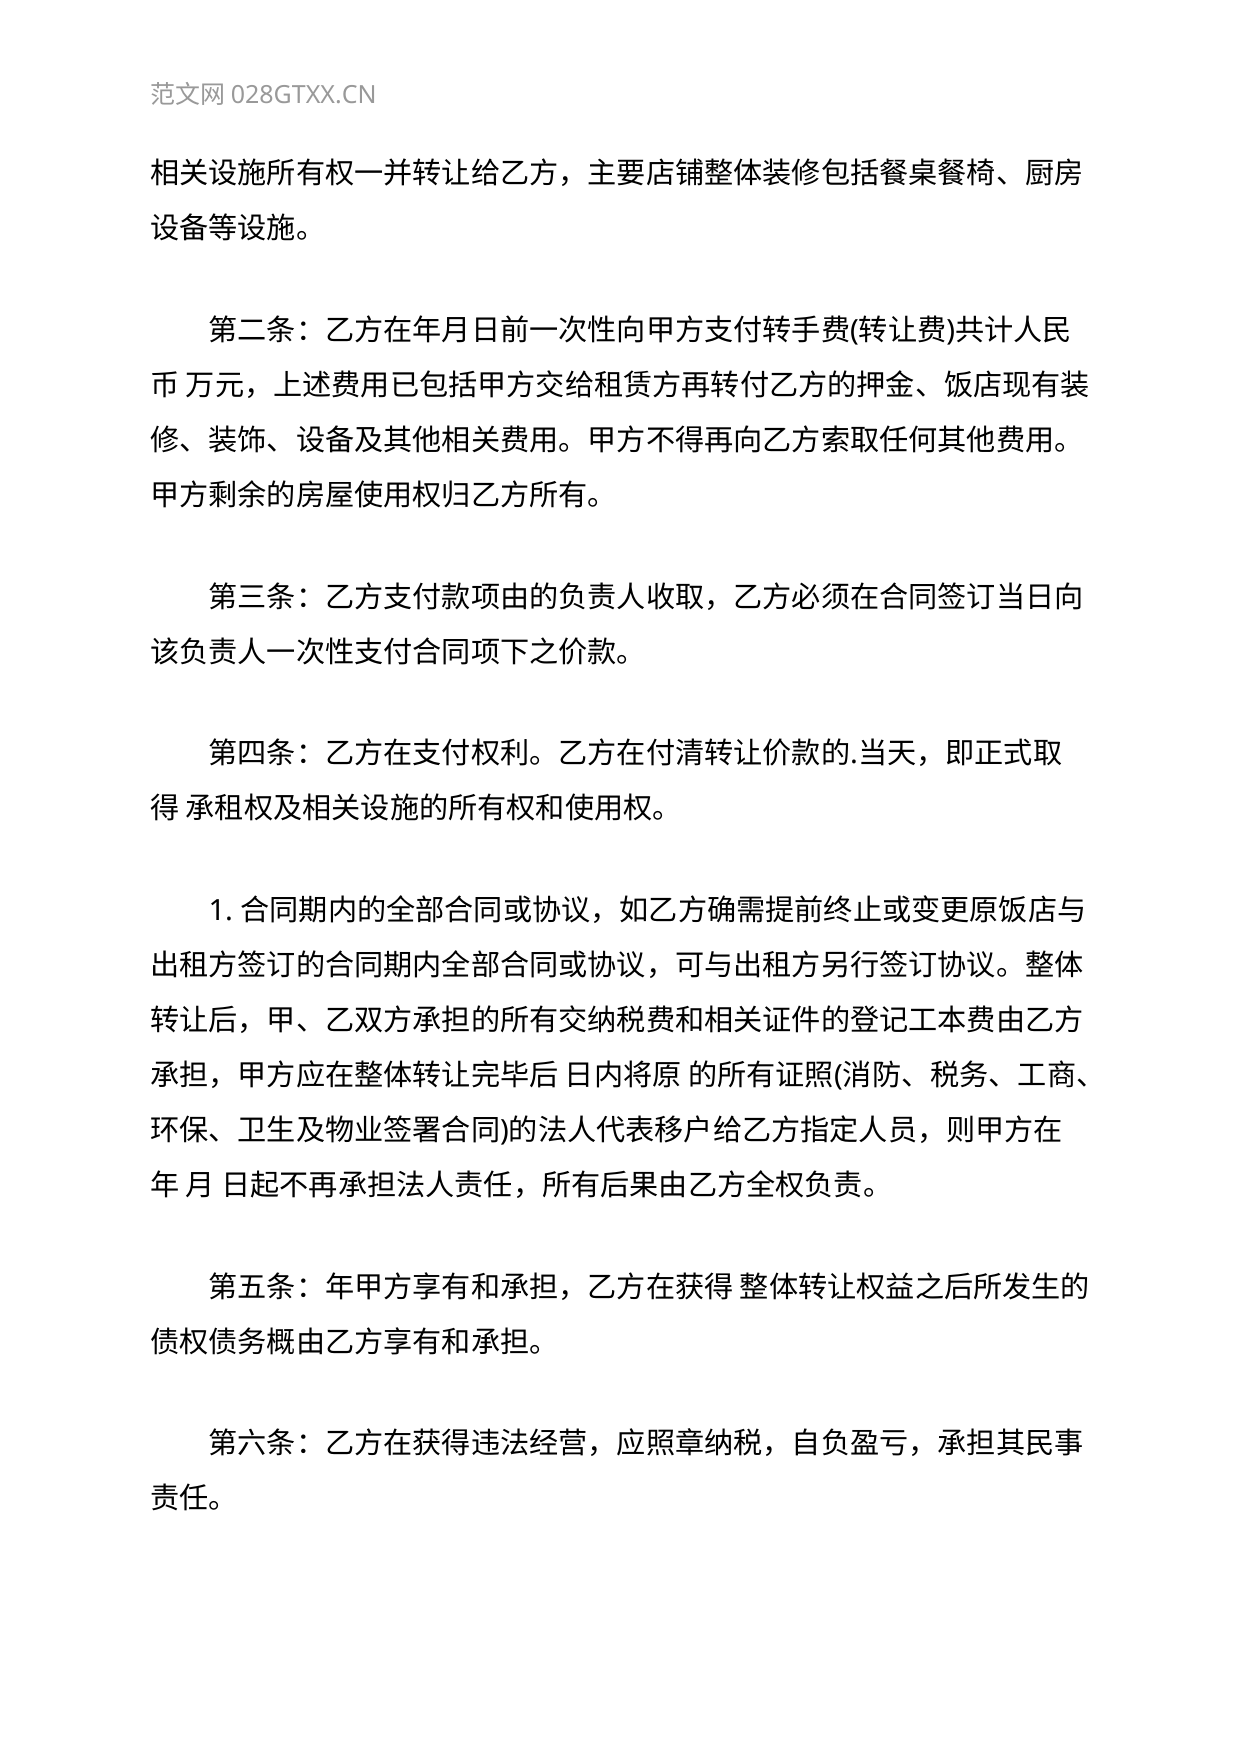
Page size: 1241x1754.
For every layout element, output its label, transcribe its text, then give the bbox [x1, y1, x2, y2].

text 第六条：乙方在获得违法经营，应照章纳税，自负盈亏，承担其民事责任。 [150, 1420, 1090, 1517]
text 第二条：乙方在年月日前一次性向甲方支付转手费(转让费)共计人民币 万元，上述费用已包括甲方交给租赁方再转付乙方的押金、饭店现有装修、装饰、设备及其他相关费用。甲方不得再向乙方索取任何其他费用。甲方剩余的房屋使用权归乙方所有。 [150, 307, 1090, 514]
text 第五条：年甲方享有和承担，乙方在获得 整体转让权益之后所发生的债权债务概由乙方享有和承担。 [150, 1263, 1090, 1360]
text 1. 合同期内的全部合同或协议，如乙方确需提前终止或变更原饭店与出租方签订的合同期内全部合同或协议，可与出租方另行签订协议。整体转让后，甲、乙双方承担的所有交纳税费和相关证件的登记工本费由乙方承担，甲方应在整体转让完毕后 日内将原 的所有证照(消防、税务、工商、环保、卫生及物业签署合同)的法人代表移户给乙方指定人员，则甲方在 年 月 日起不再承担法人责任，所有后果由乙方全权负责。 [150, 887, 1090, 1204]
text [150, 150, 1090, 247]
text 第四条：乙方在支付权利。乙方在付清转让价款的.当天，即正式取得 承租权及相关设施的所有权和使用权。 [150, 730, 1090, 827]
text 第三条：乙方支付款项由的负责人收取，乙方必须在合同签订当日向该负责人一次性支付合同项下之价款。 [150, 573, 1090, 670]
